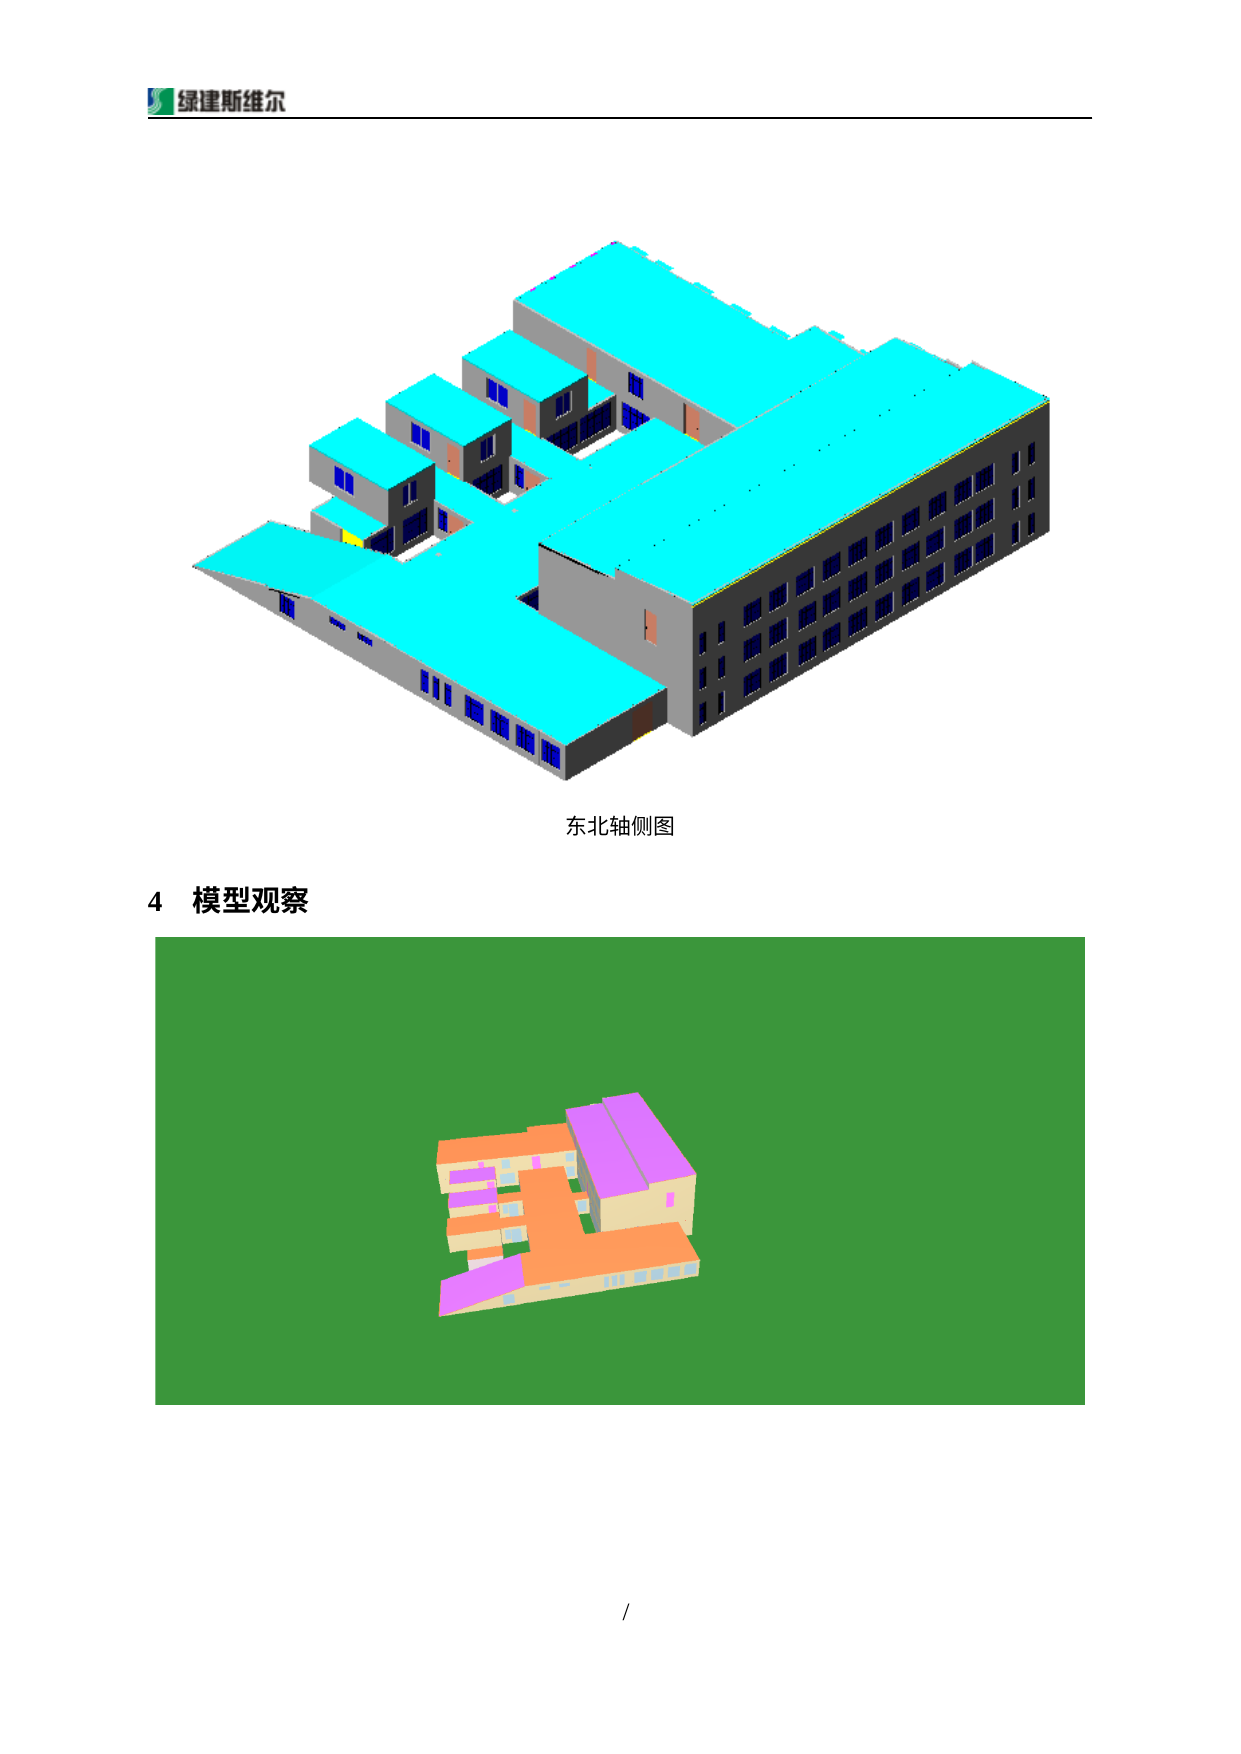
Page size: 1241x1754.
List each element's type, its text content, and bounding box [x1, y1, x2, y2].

picture [155, 937, 1085, 1405]
picture [147, 88, 289, 115]
picture [155, 158, 1085, 798]
subtitle 模型观察 [148, 866, 1092, 931]
text 东北轴侧图 [148, 808, 1092, 841]
